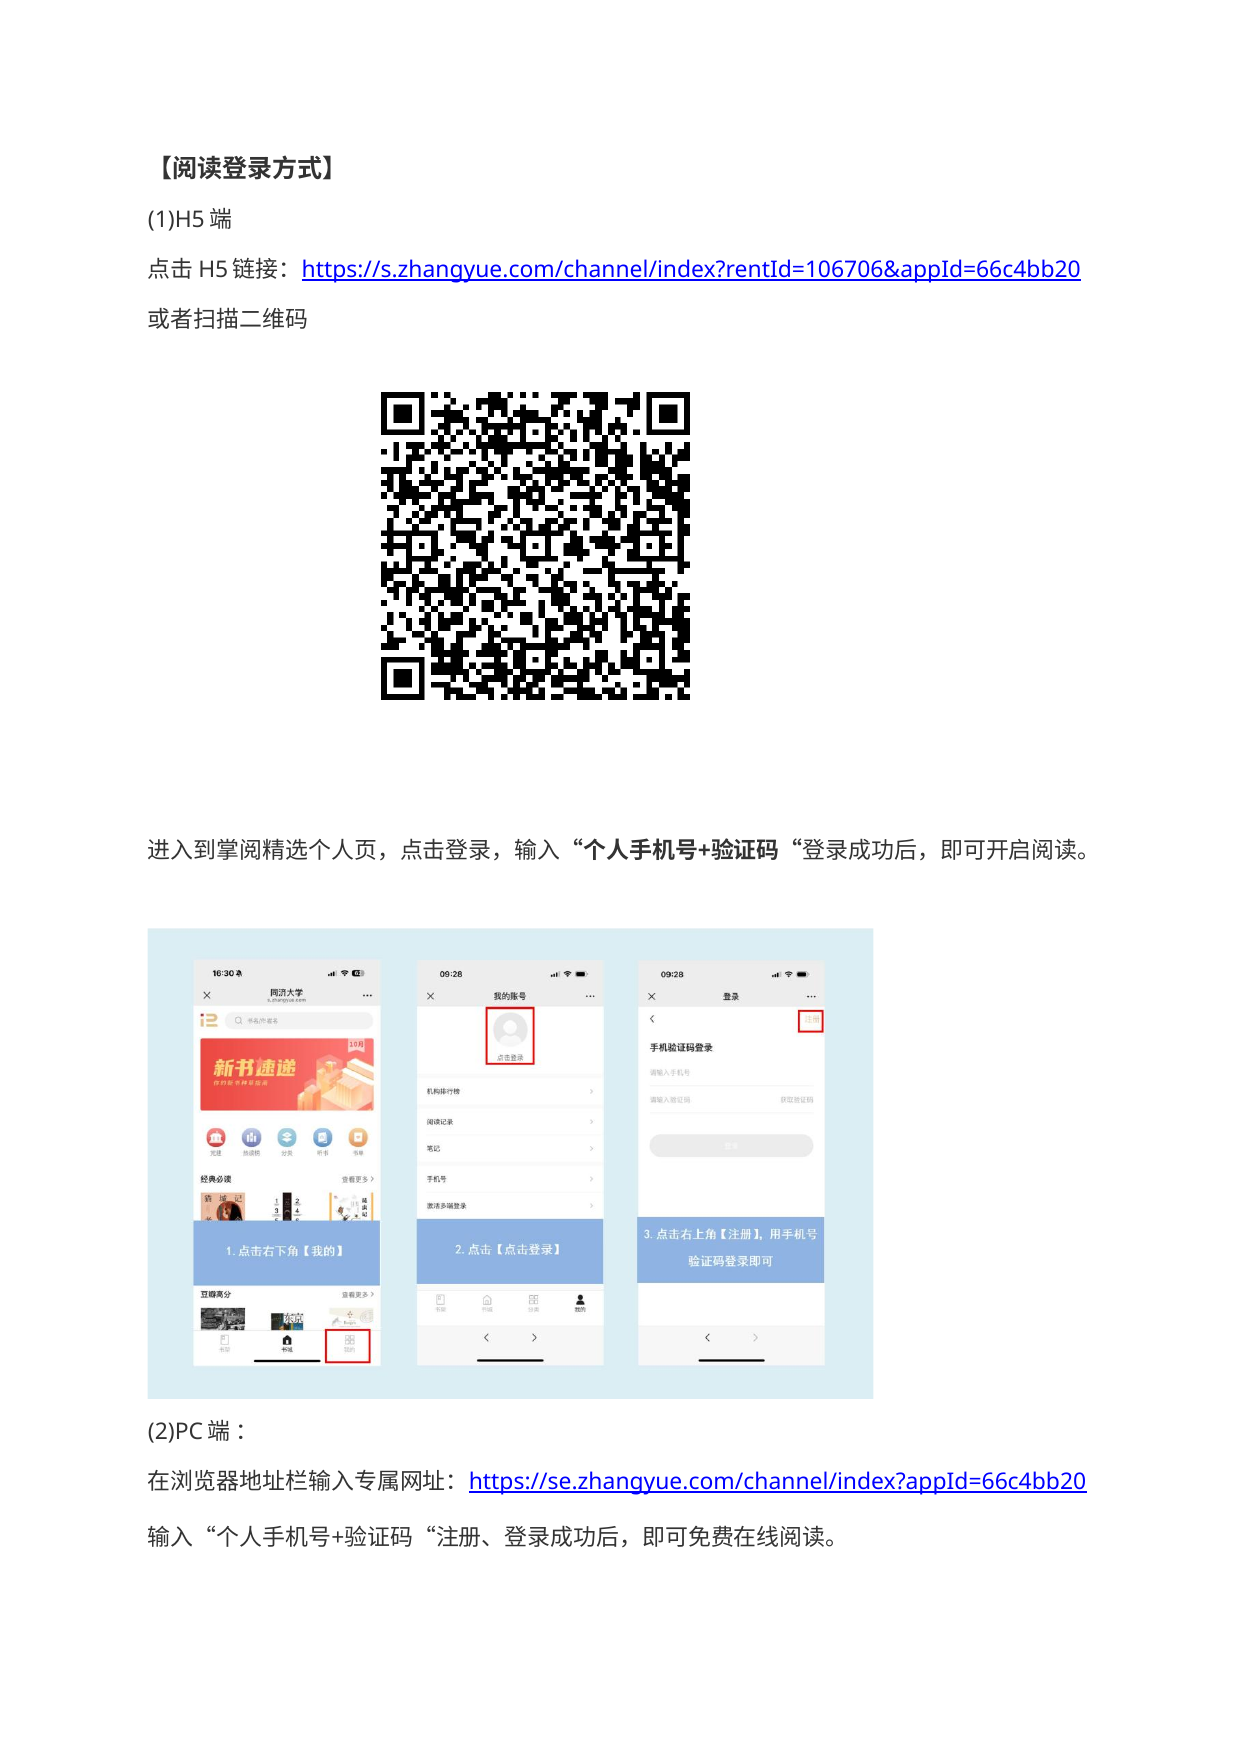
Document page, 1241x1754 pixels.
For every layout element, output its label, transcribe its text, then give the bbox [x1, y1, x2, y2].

text 在浏览器地址栏输入专属网址：https://se.zhangyue.com/channel/index?appId=66c4bb20 [148, 1462, 1093, 1496]
text 进入到掌阅精选个人页，点击登录，输入“个人手机号+验证码“登录成功后，即可开启阅读。 [148, 832, 1093, 865]
picture [147, 928, 874, 1399]
picture [368, 379, 703, 713]
text 或者扫描二维码 [148, 301, 1093, 334]
text (2)PC端 ： [148, 1413, 1093, 1446]
text 输入“个人手机号+验证码“注册、登录成功后，即可免费在线阅读。 [148, 1519, 1093, 1552]
text 【阅读登录方式】 [148, 148, 1093, 184]
text (1)H5端 [148, 201, 1093, 235]
text 点击H5链接：https://s.zhangyue.com/channel/index?rentId=106706&appId=66c4bb20 [148, 251, 1093, 284]
